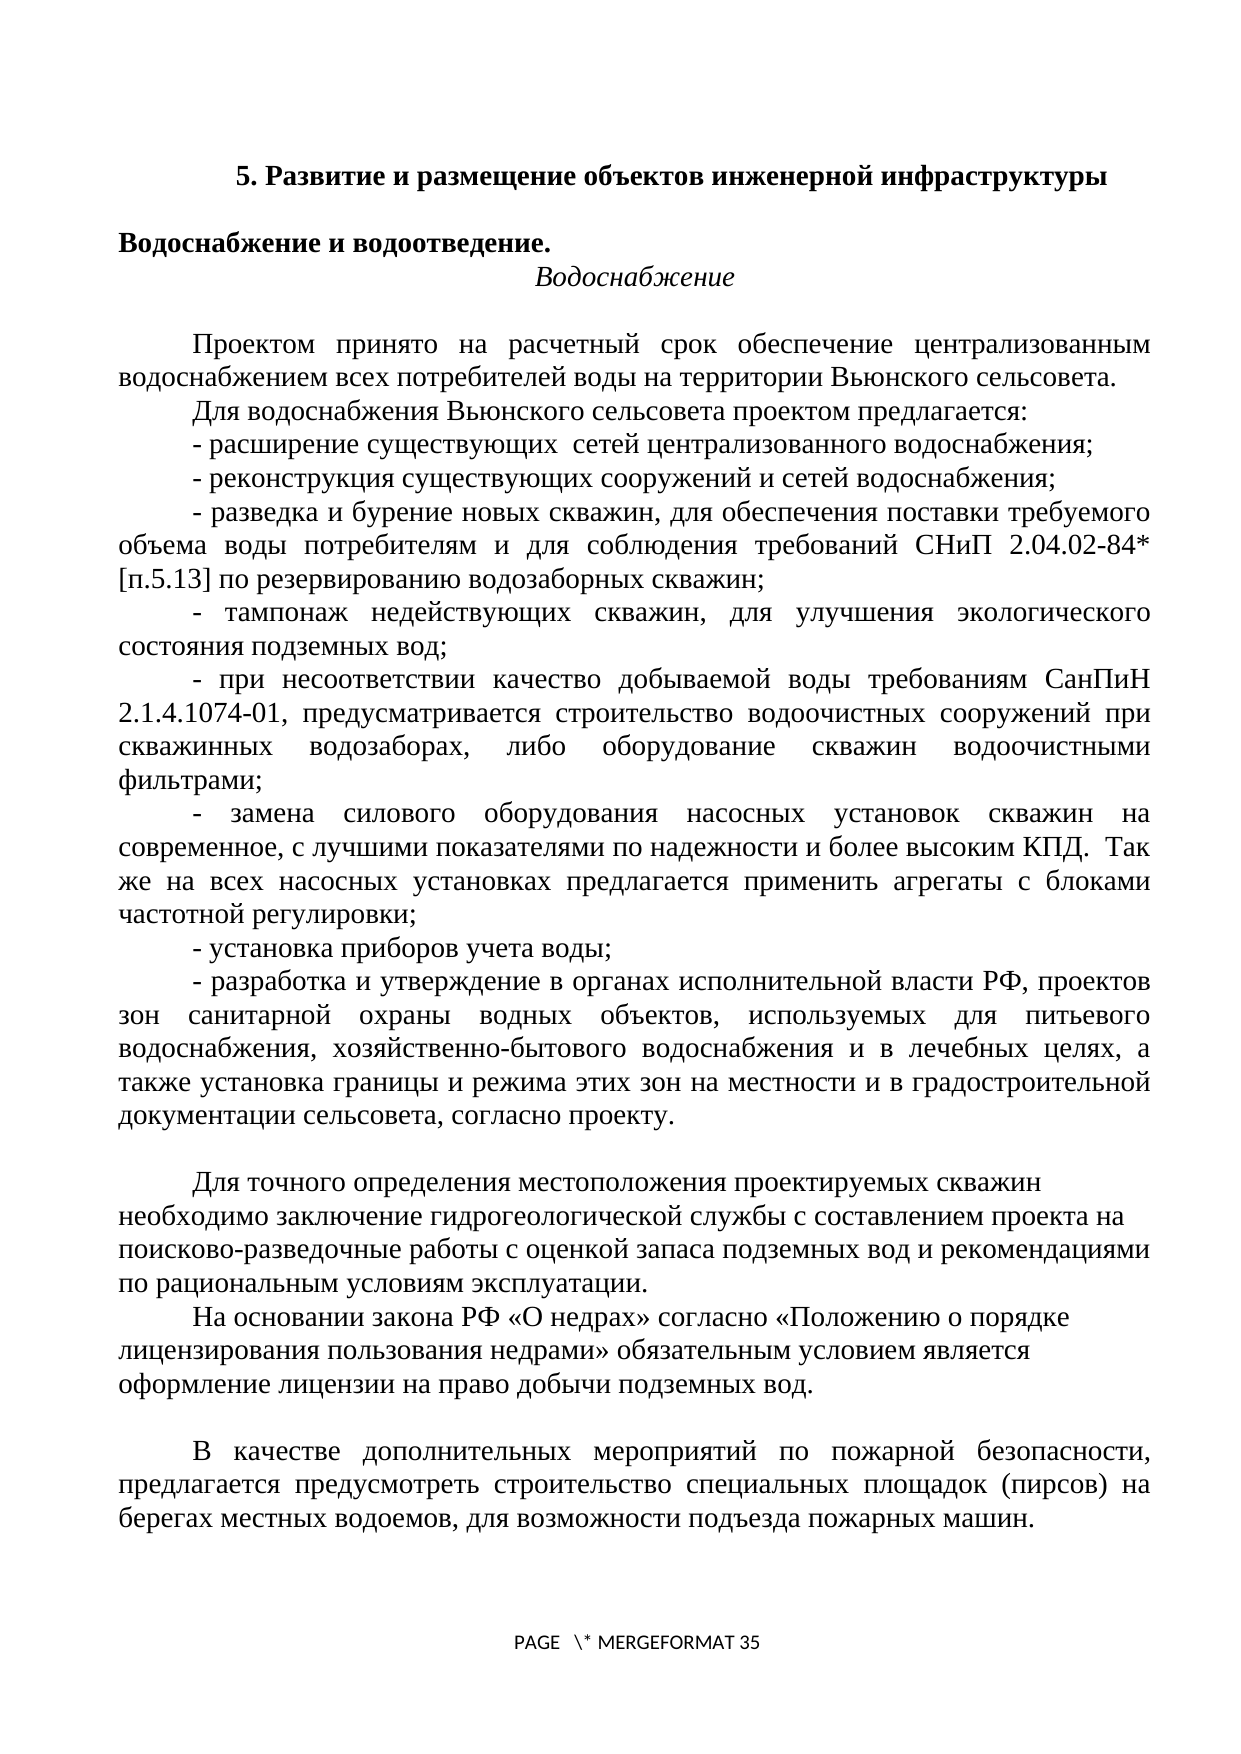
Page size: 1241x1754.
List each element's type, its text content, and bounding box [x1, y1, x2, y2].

text Для водоснабжения Вьюнского сельсовета проектом предлагается: [118, 393, 1152, 427]
text - разведка и бурение новых скважин, для обеспечения поставки требуемого объема воды потребителям и для соблюдения требований СНиП 2.04.02-84* [п.5.13] по резервированию водозаборных скважин; [118, 494, 1152, 594]
text - замена силового оборудования насосных установок скважин на современное, с лучшими показателями по надежности и более высоким КПД. Так же на всех насосных установках предлагается применить агрегаты с блоками частотной регулировки; [118, 796, 1152, 930]
text - расширение существующих сетей централизованного водоснабжения; [118, 427, 1152, 460]
text - установка приборов учета воды; [118, 930, 1152, 963]
text - реконструкция существующих сооружений и сетей водоснабжения; [118, 460, 1152, 494]
text На основании закона РФ «О недрах» согласно «Положению о порядке лицензирования пользования недрами» обязательным условием является оформление лицензии на право добычи подземных вод. [118, 1299, 1152, 1399]
text - при несоответствии качество добываемой воды требованиям СанПиН 2.1.4.1074-01, предусматривается строительство водоочистных сооружений при скважинных водозаборах, либо оборудование скважин водоочистными фильтрами; [118, 661, 1152, 796]
text 5. Развитие и размещение объектов инженерной инфраструктуры [118, 158, 1152, 192]
text - разработка и утверждение в органах исполнительной власти РФ, проектов зон санитарной охраны водных объектов, используемых для питьевого водоснабжения, хозяйственно-бытового водоснабжения и в лечебных целях, а также установка границы и режима этих зон на местности и в градостроительной документации сельсовета, согласно проекту. [118, 963, 1152, 1131]
text - тампонаж недействующих скважин, для улучшения экологического состояния подземных вод; [118, 594, 1152, 661]
text Для точного определения местоположения проектируемых скважин необходимо заключение гидрогеологической службы с составлением проекта на поисково-разведочные работы с оценкой запаса подземных вод и рекомендациями по рациональным условиям эксплуатации. [118, 1164, 1152, 1299]
text Водоснабжение [118, 259, 1152, 292]
text Проектом принято на расчетный срок обеспечение централизованным водоснабжением всех потребителей воды на территории Вьюнского сельсовета. [118, 326, 1152, 393]
text В качестве дополнительных мероприятий по пожарной безопасности, предлагается предусмотреть строительство специальных площадок (пирсов) на берегах местных водоемов, для возможности подъезда пожарных машин. [118, 1433, 1152, 1533]
text Водоснабжение и водоотведение. [118, 225, 1152, 259]
